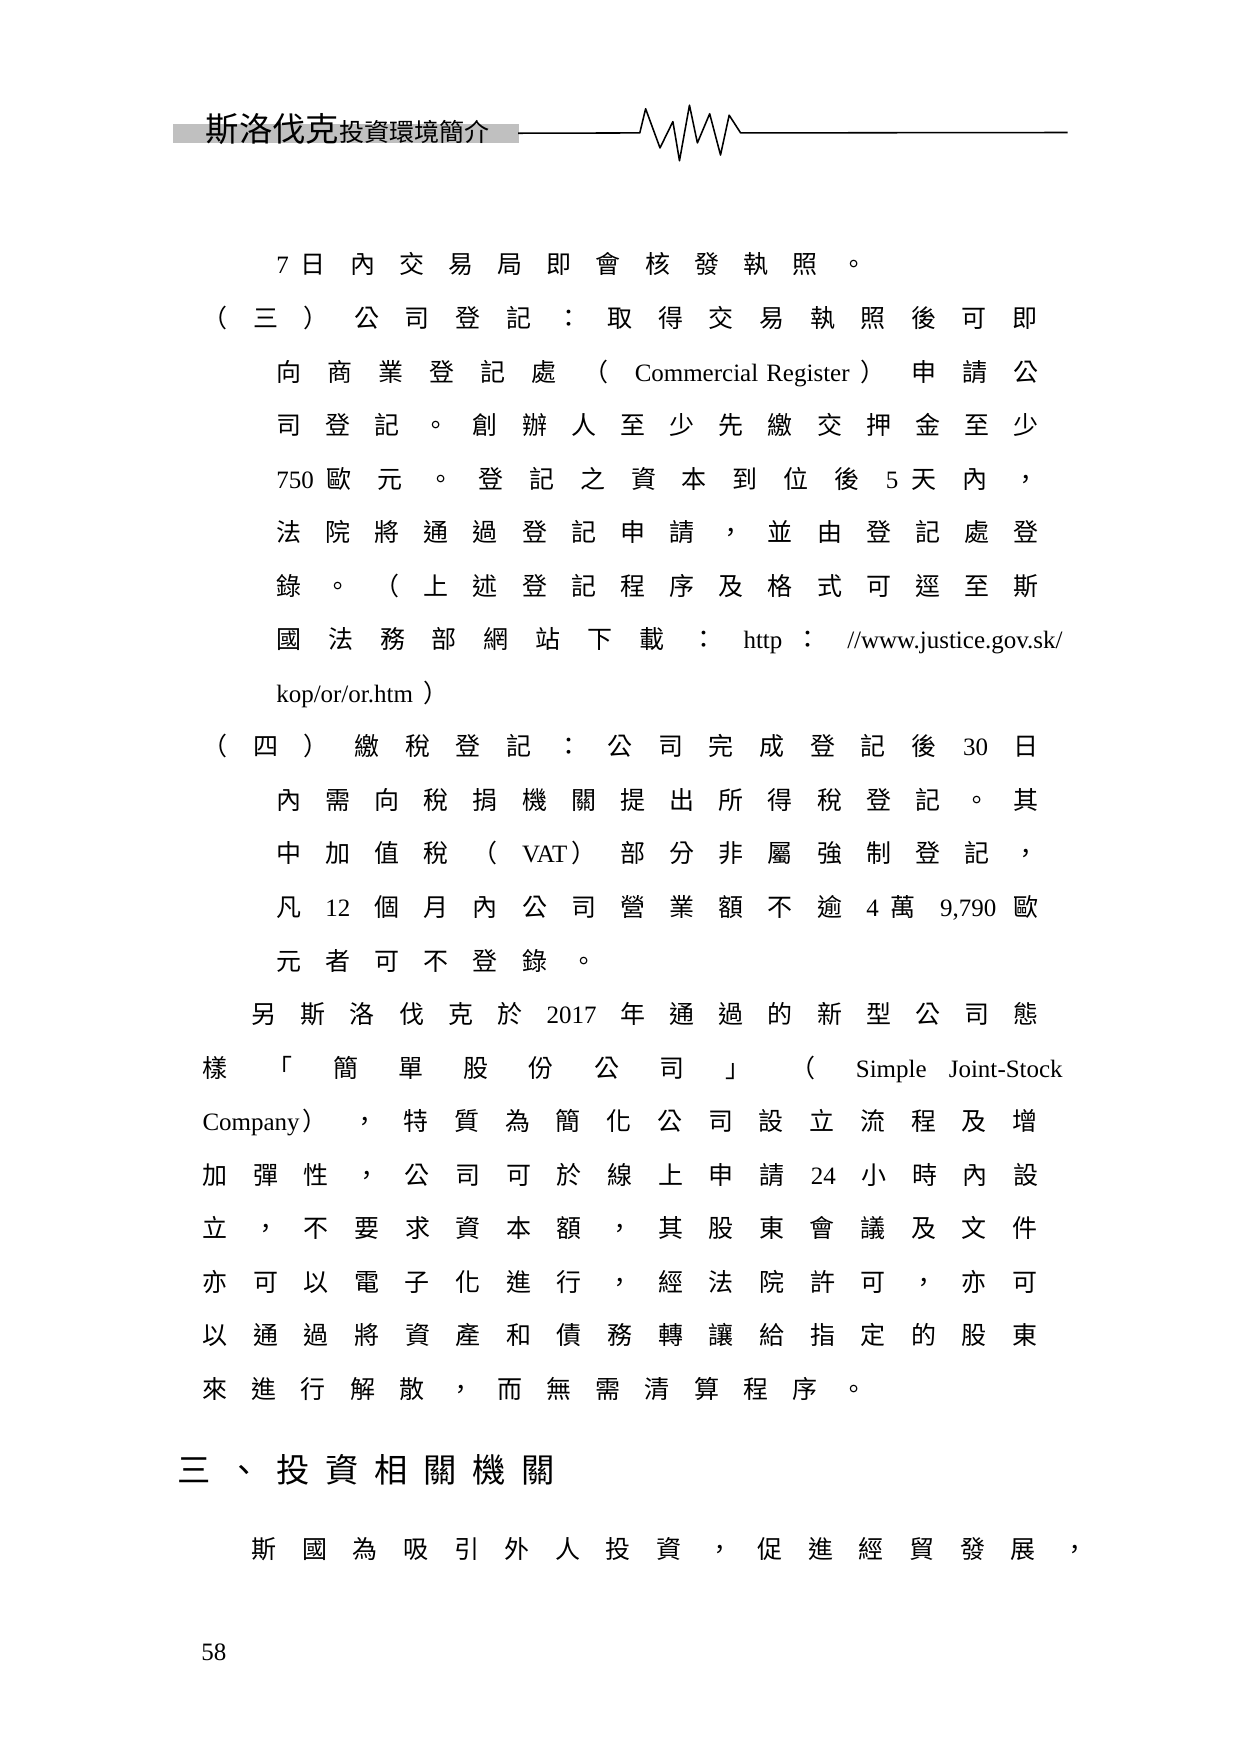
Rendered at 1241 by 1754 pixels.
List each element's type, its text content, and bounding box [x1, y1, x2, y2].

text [202, 236, 1063, 290]
text 三、投資相關機關 [178, 1441, 1063, 1494]
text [188, 1521, 1063, 1575]
text （三）公司登記：取得交易執照後可即向商業登記處（Commercial Register）申請公司登記。創辦人至少先繳交押金至少750歐元。登記之資本到位後5天內，法院將通過登記申請，並由登記處登錄。（上述登記程序及格式可逕至斯國法務部網站下載：http：//www.justice.gov.sk/kop/or/or.htm） [202, 290, 1063, 718]
text （四）繳稅登記：公司完成登記後30日內需向稅捐機關提出所得稅登記。其中加值稅（VAT）部分非屬強制登記，凡12個月內公司營業額不逾4萬9,790歐元者可不登錄。 [202, 718, 1063, 986]
text 另斯洛伐克於2017年通過的新型公司態樣「簡單股份公司」（Simple Joint-Stock Company），特質為簡化公司設立流程及增加彈性，公司可於線上申請24小時內設立，不要求資本額，其股東會議及文件亦可以電子化進行，經法院許可，亦可以通過將資產和債務轉讓給指定的股東來進行解散，而無需清算程序。 [188, 986, 1063, 1414]
